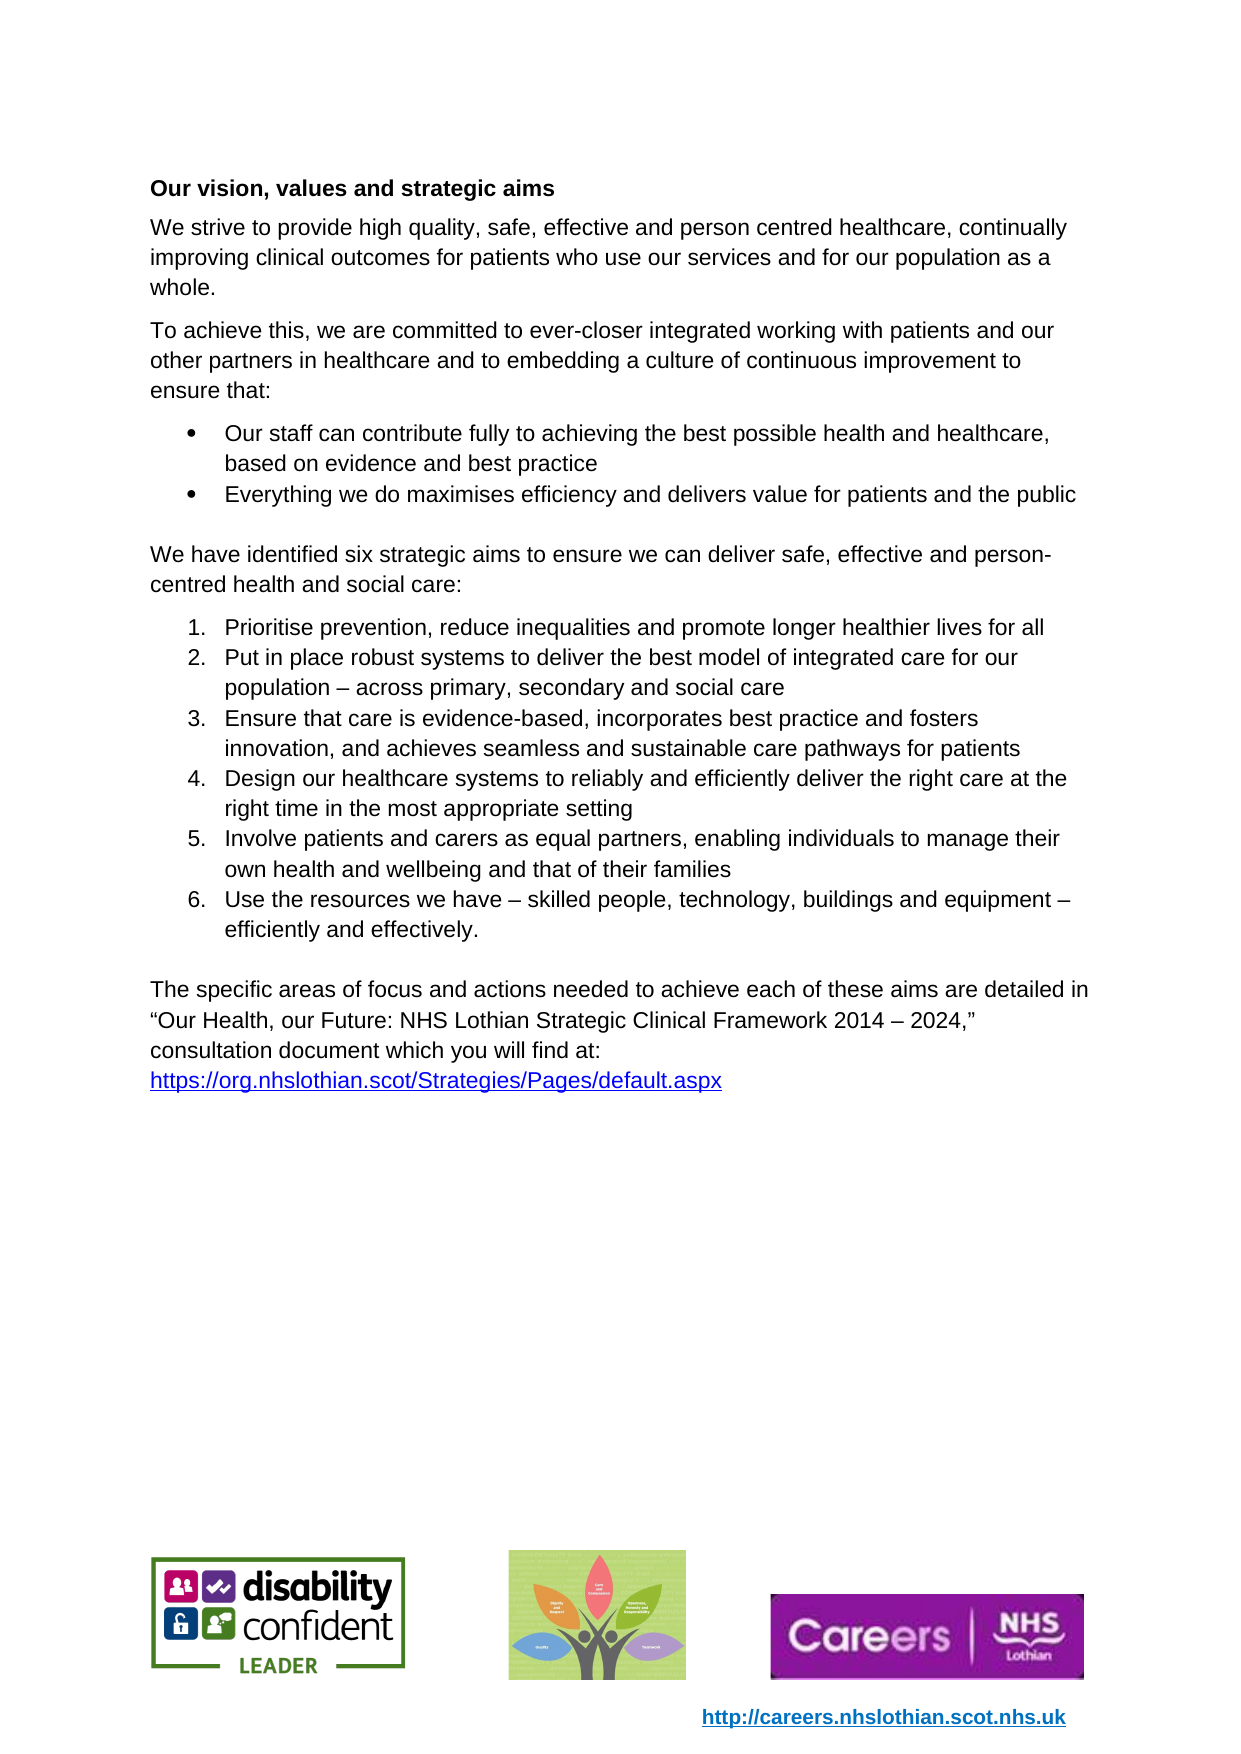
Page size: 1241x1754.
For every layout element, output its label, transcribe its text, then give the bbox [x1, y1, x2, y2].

text We have identified six strategic aims to ensure we can deliver safe, effective and person-centred health and social care: [150, 541, 1090, 597]
list Design our healthcare systems to reliably and efficiently deliver the right care at the right time in the most appropriate setting [187, 765, 1090, 821]
text Our vision, values and strategic aims [150, 175, 1090, 201]
picture [508, 1550, 686, 1680]
list Ensure that care is evidence-based, incorporates best practice and fosters innovation, and achieves seamless and sustainable care pathways for patients [187, 704, 1090, 761]
list Use the resources we have – skilled people, technology, buildings and equipment –efficiently and effectively. [187, 886, 1090, 942]
list Put in place robust systems to deliver the best model of integrated care for our population – across primary, secondary and social care [187, 644, 1090, 701]
picture [770, 1594, 1084, 1680]
text To achieve this, we are committed to ever-closer integrated working with patients and our other partners in healthcare and to embedding a culture of continuous improvement to ensure that: [150, 317, 1090, 404]
list Involve patients and carers as equal partners, enabling individuals to manage their own health and wellbeing and that of their families [187, 825, 1090, 882]
list Prioritise prevention, reduce inequalities and promote longer healthier lives for all [187, 614, 1090, 640]
picture [150, 1557, 406, 1680]
text The specific areas of focus and actions needed to achieve each of these aims are detailed in “Our Health, our Future: NHS Lothian Strategic Clinical Framework 2014 – 2024,” consultation document which you will find at: https://org.nhslothian.scot/Strategies/Pages/default.aspx [150, 976, 1090, 1093]
text We strive to provide high quality, safe, effective and person centred healthcare, continually improving clinical outcomes for patients who use our services and for our population as a whole. [150, 214, 1090, 301]
list Our staff can contribute fully to achieving the best possible health and healthcare, based on evidence and best practice [187, 420, 1090, 477]
list Everything we do maximises efficiency and delivers value for patients and the public [187, 481, 1090, 507]
